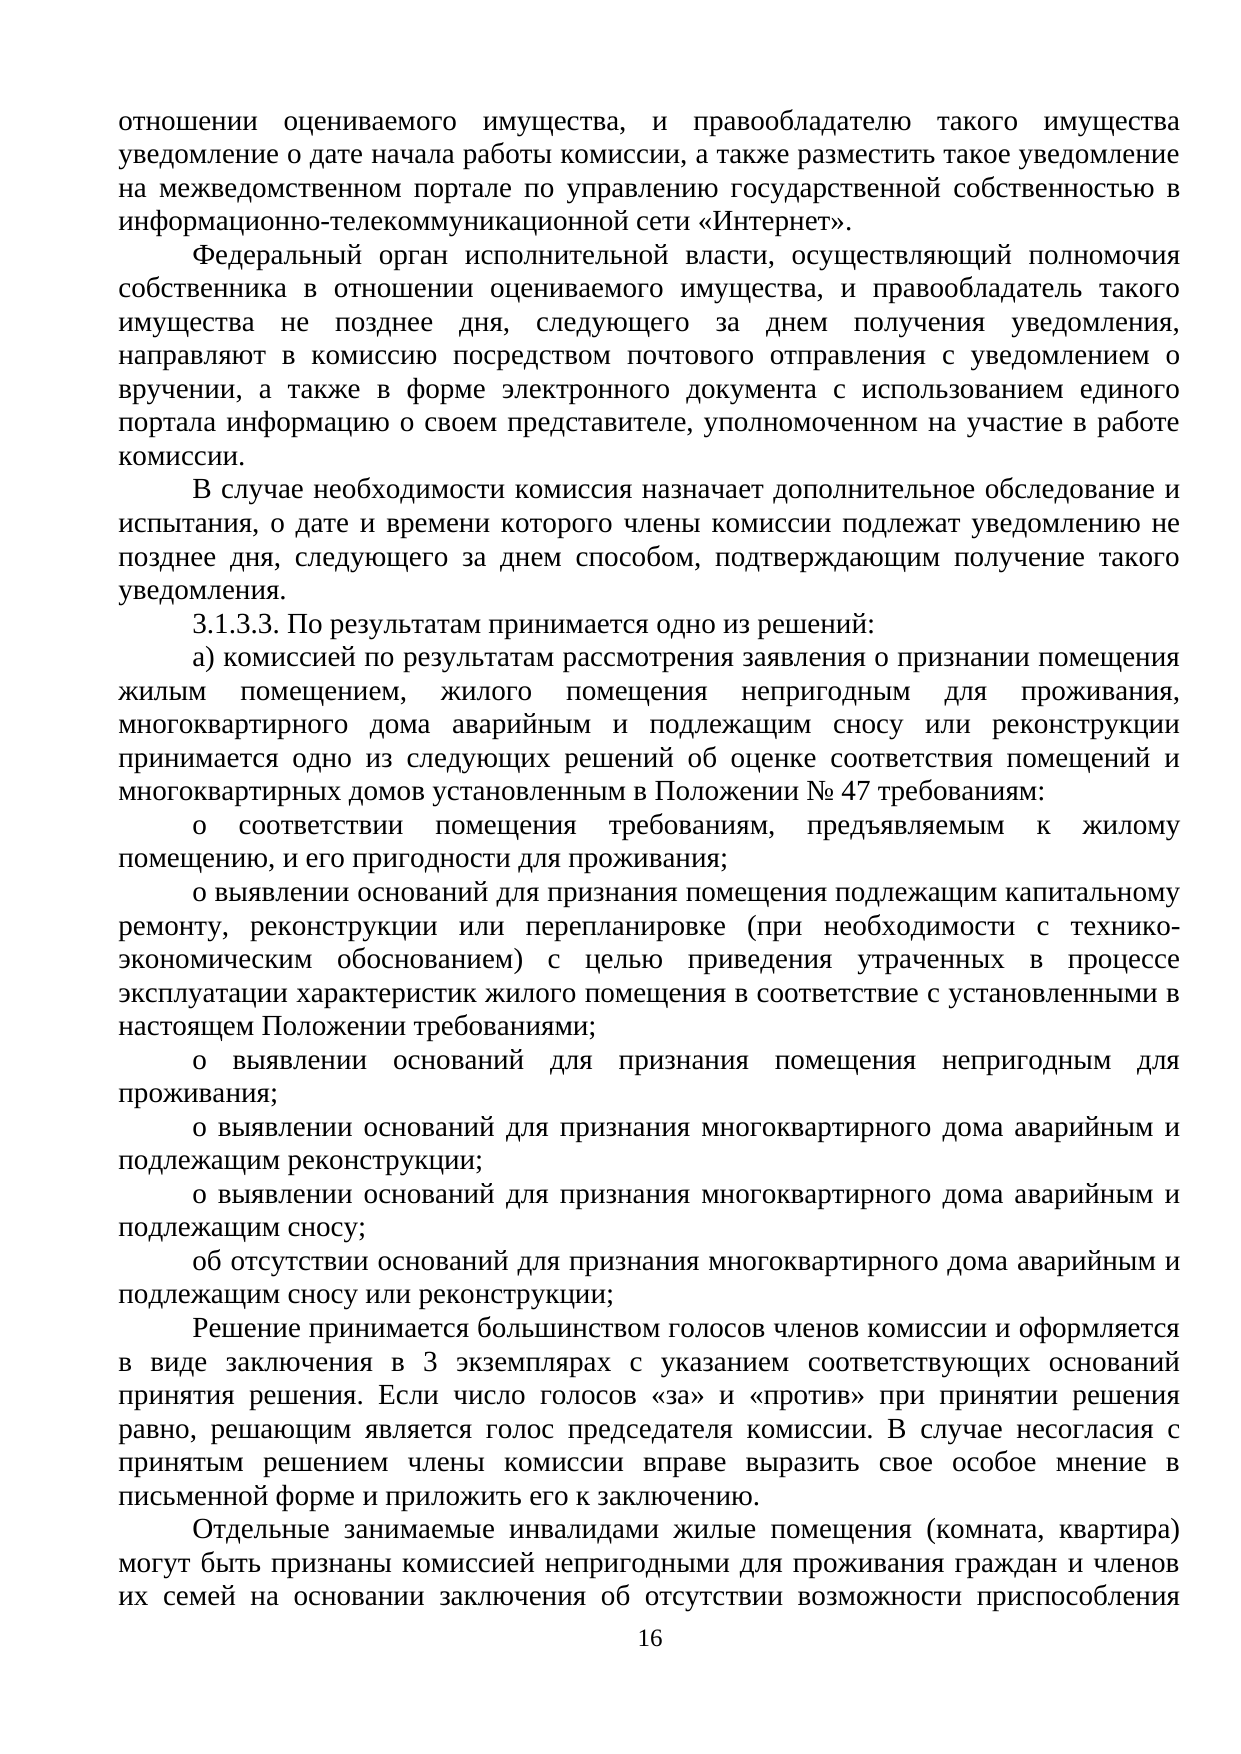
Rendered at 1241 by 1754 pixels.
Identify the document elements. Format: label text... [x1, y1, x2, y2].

text о выявлении оснований для признания помещения непригодным для проживания; [118, 1042, 1181, 1109]
text о соответствии помещения требованиям, предъявляемым к жилому помещению, и его пригодности для проживания; [118, 807, 1181, 874]
text Федеральный орган исполнительной власти, осуществляющий полномочия собственника в отношении оцениваемого имущества, и правообладатель такого имущества не позднее дня, следующего за днем получения уведомления, направляют в комиссию посредством почтового отправления с уведомлением о вручении, а также в форме электронного документа с использованием единого портала информацию о своем представителе, уполномоченном на участие в работе комиссии. [118, 237, 1181, 472]
text а) комиссией по результатам рассмотрения заявления о признании помещения жилым помещением, жилого помещения непригодным для проживания, многоквартирного дома аварийным и подлежащим сносу или реконструкции принимается одно из следующих решений об оценке соответствия помещений и многоквартирных домов установленным в Положении № 47 требованиям: [118, 639, 1181, 807]
text о выявлении оснований для признания многоквартирного дома аварийным и подлежащим реконструкции; [118, 1109, 1181, 1176]
text об отсутствии оснований для признания многоквартирного дома аварийным и подлежащим сносу или реконструкции; [118, 1243, 1181, 1310]
text 3.1.3.3. По результатам принимается одно из решений: [118, 606, 1181, 639]
text о выявлении оснований для признания многоквартирного дома аварийным и подлежащим сносу; [118, 1176, 1181, 1243]
text о выявлении оснований для признания помещения подлежащим капитальному ремонту, реконструкции или перепланировке (при необходимости с технико-экономическим обоснованием) с целью приведения утраченных в процессе эксплуатации характеристик жилого помещения в соответствие с установленными в настоящем Положении требованиями; [118, 874, 1181, 1042]
text Решение принимается большинством голосов членов комиссии и оформляется в виде заключения в 3 экземплярах с указанием соответствующих оснований принятия решения. Если число голосов «за» и «против» при принятии решения равно, решающим является голос председателя комиссии. В случае несогласия с принятым решением члены комиссии вправе выразить свое особое мнение в письменной форме и приложить его к заключению. [118, 1310, 1181, 1511]
text В случае необходимости комиссия назначает дополнительное обследование и испытания, о дате и времени которого члены комиссии подлежат уведомлению не позднее дня, следующего за днем способом, подтверждающим получение такого уведомления. [118, 472, 1181, 606]
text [118, 1511, 1181, 1612]
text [118, 103, 1181, 237]
